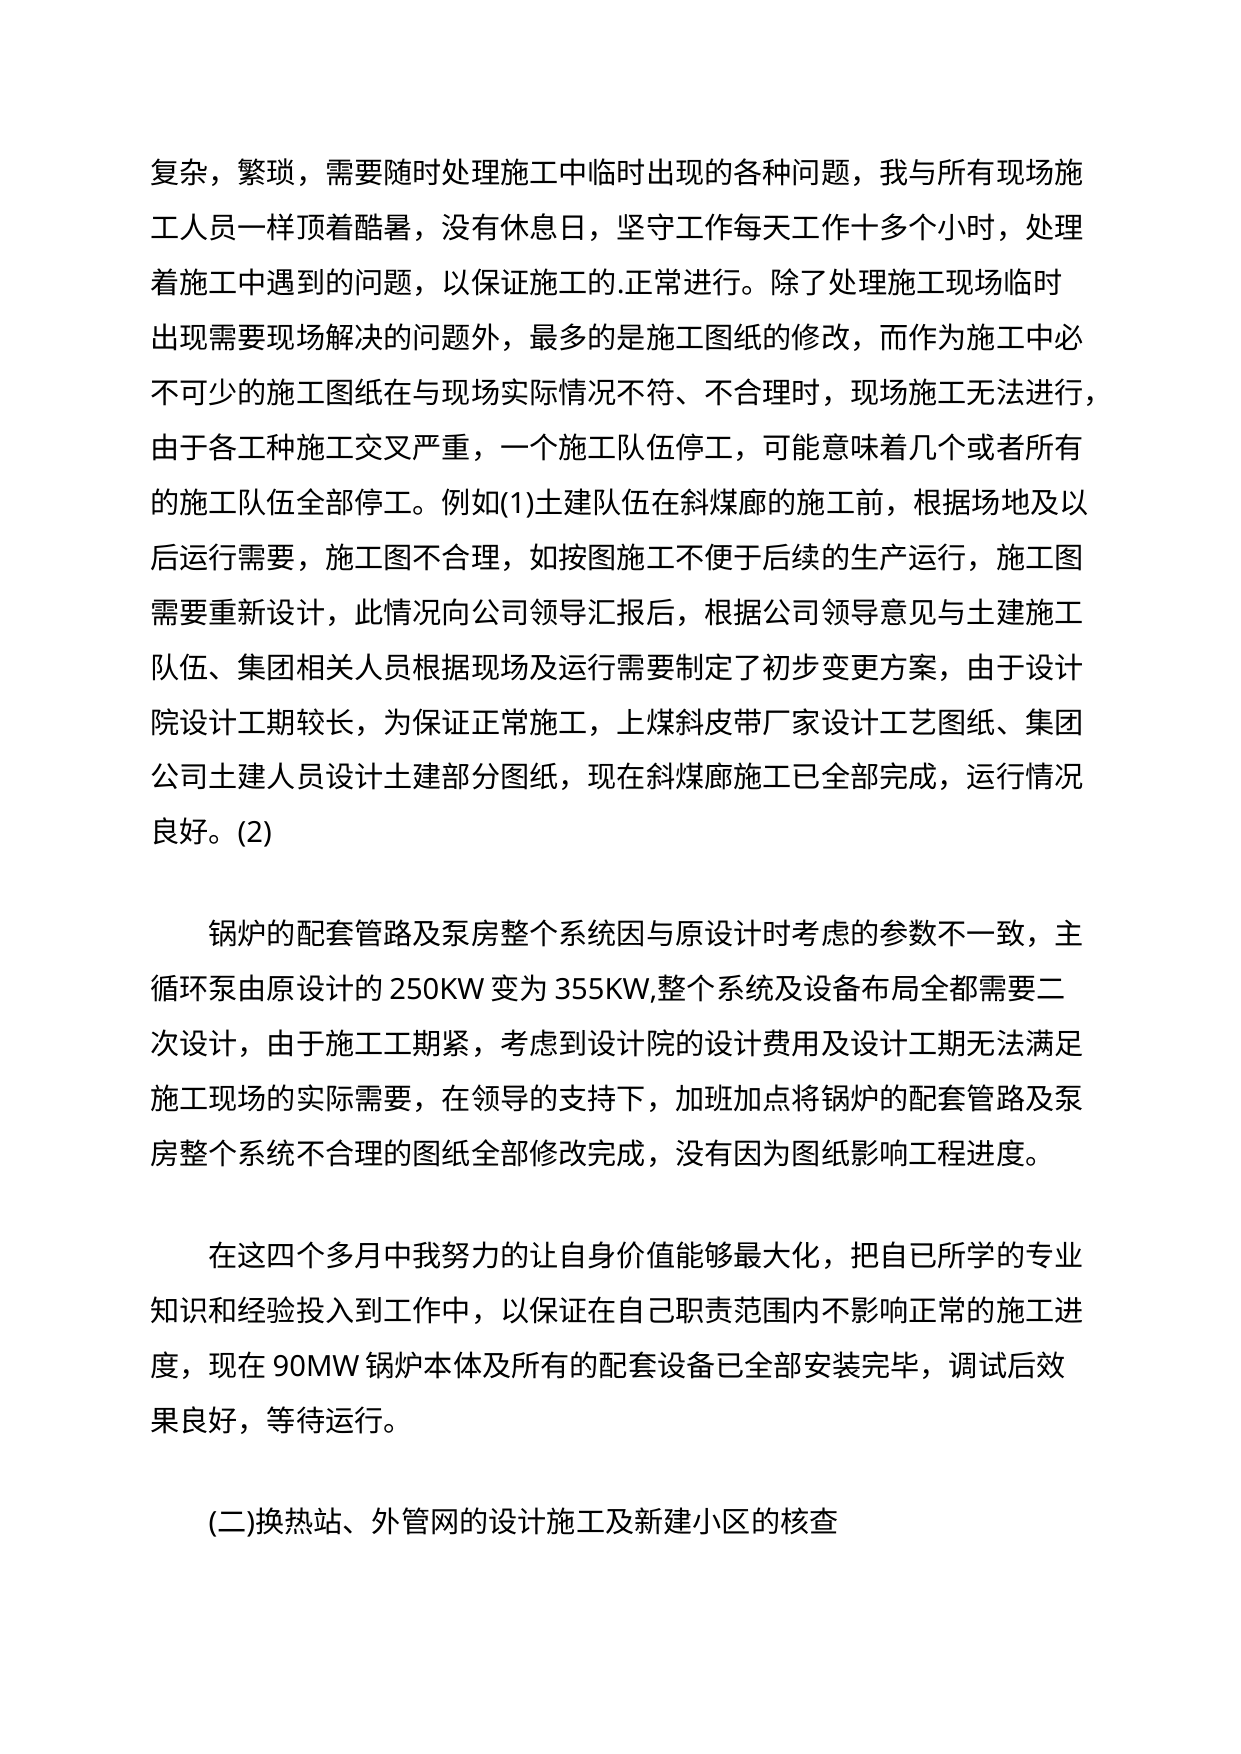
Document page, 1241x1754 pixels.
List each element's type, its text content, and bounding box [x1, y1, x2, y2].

text 在这四个多月中我努力的让自身价值能够最大化，把自已所学的专业知识和经验投入到工作中，以保证在自己职责范围内不影响正常的施工进度，现在90MW锅炉本体及所有的配套设备已全部安装完毕，调试后效果良好，等待运行。 [150, 1232, 1090, 1439]
text (二)换热站、外管网的设计施工及新建小区的核查 [150, 1499, 1090, 1541]
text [150, 150, 1090, 851]
text 锅炉的配套管路及泵房整个系统因与原设计时考虑的参数不一致，主循环泵由原设计的250KW变为355KW,整个系统及设备布局全都需要二次设计，由于施工工期紧，考虑到设计院的设计费用及设计工期无法满足施工现场的实际需要，在领导的支持下，加班加点将锅炉的配套管路及泵房整个系统不合理的图纸全部修改完成，没有因为图纸影响工程进度。 [150, 911, 1090, 1173]
